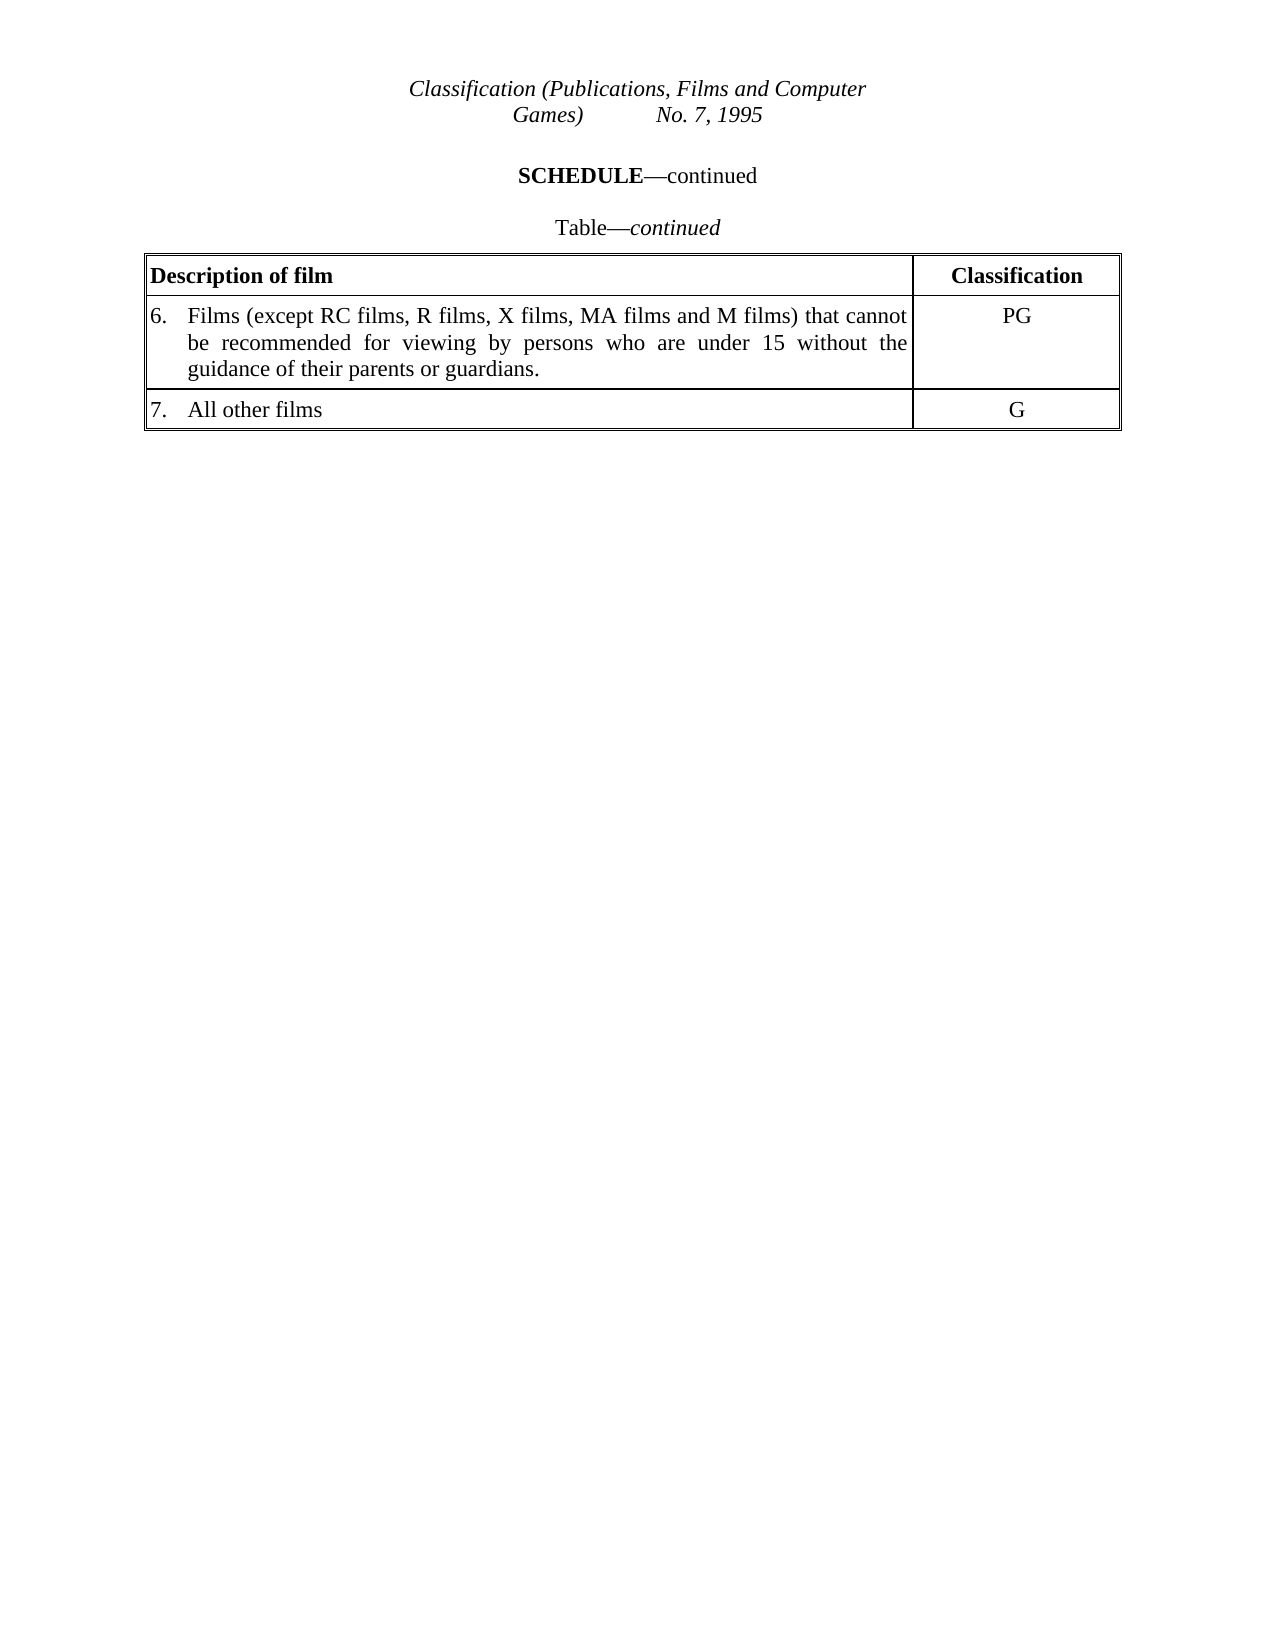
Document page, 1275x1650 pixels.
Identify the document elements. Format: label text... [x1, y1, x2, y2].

table_cell 6. Films (except RC films, R films, X films, MA films and M films) that cannot be recommended for viewing by persons who are under 15 without the guidance of their parents or guardians. [147, 296, 912, 388]
table_cell G [914, 390, 1119, 428]
table_header Description of film [147, 256, 912, 295]
table_cell 7. All other films [147, 390, 912, 428]
text Table—continued [150, 214, 1125, 240]
table_cell PG [914, 296, 1119, 388]
table_header Classification [914, 256, 1119, 295]
text SCHEDULE—continued [150, 162, 1125, 189]
